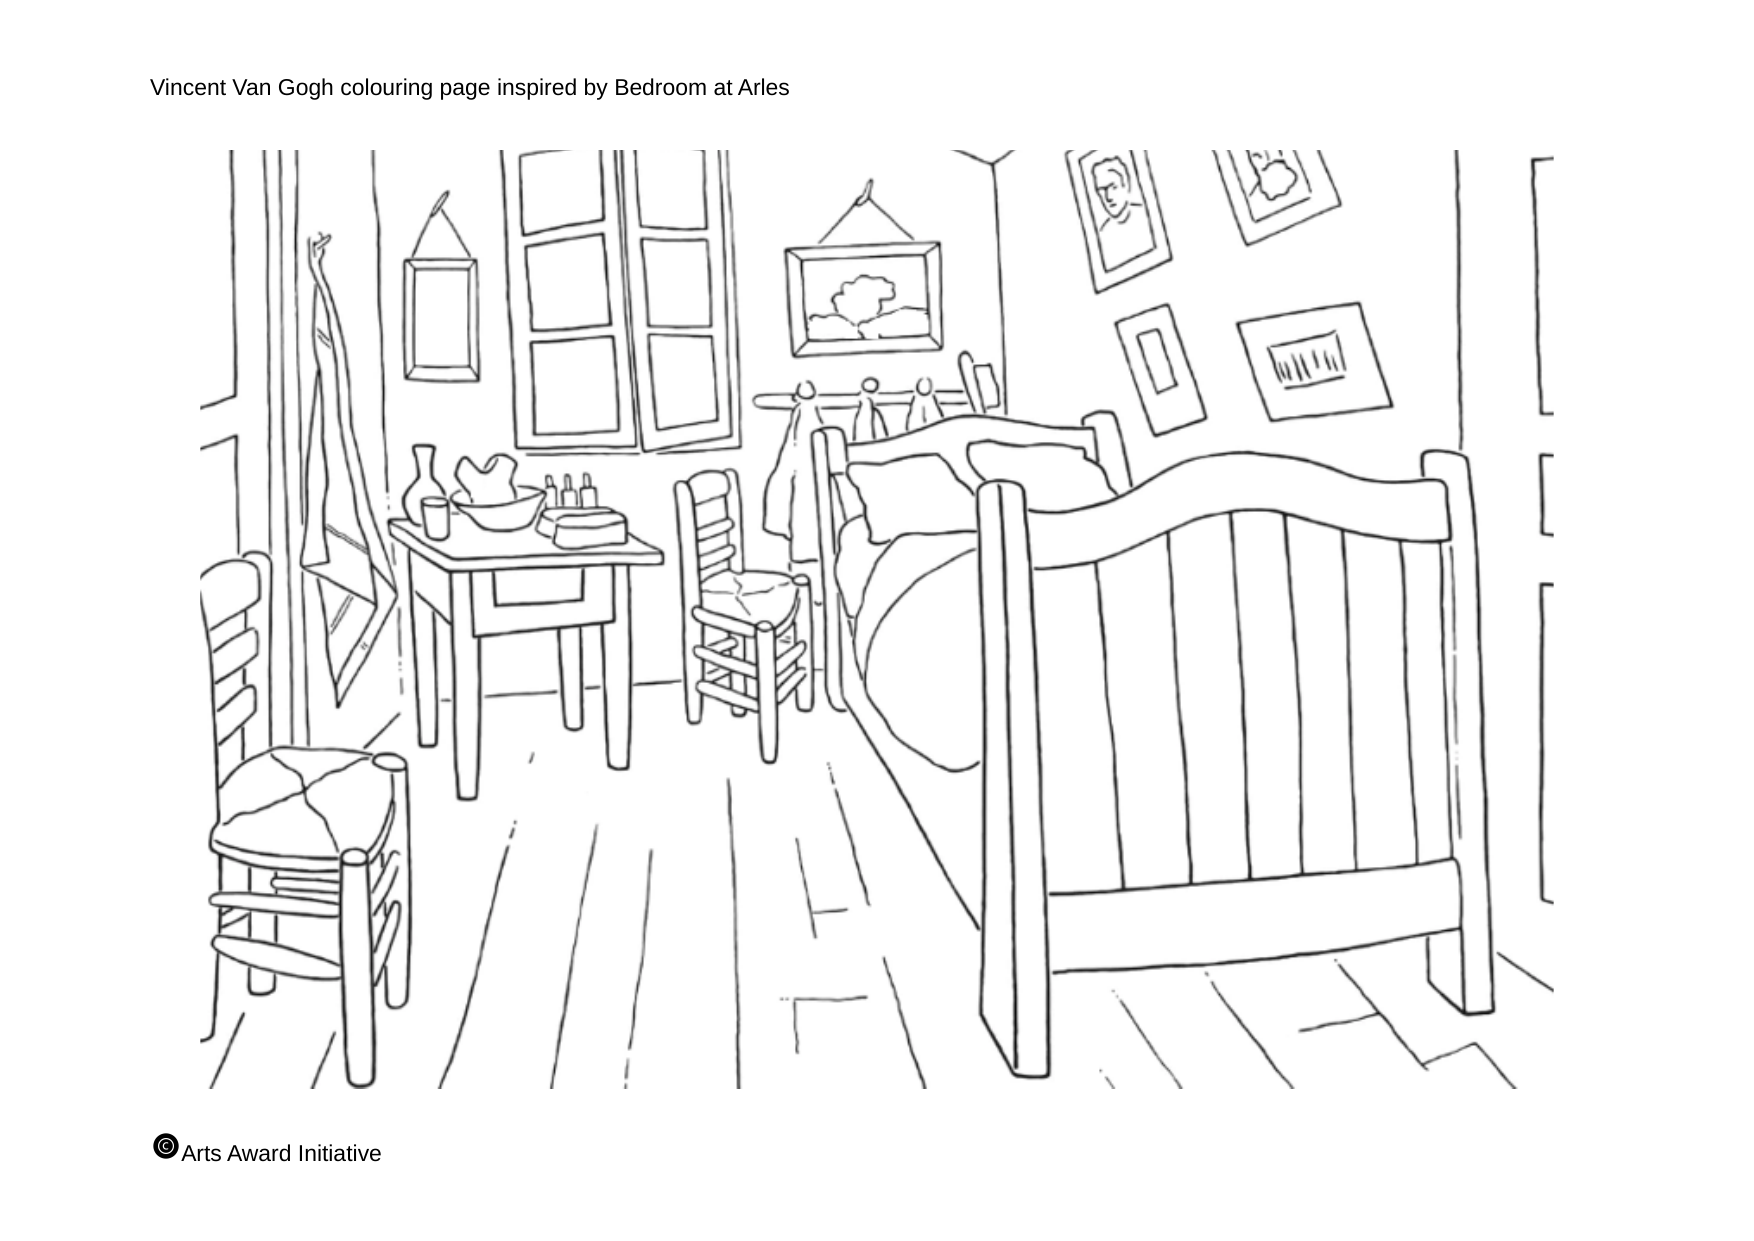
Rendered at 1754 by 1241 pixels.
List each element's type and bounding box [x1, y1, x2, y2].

picture [200, 150, 1554, 1089]
picture [150, 1130, 182, 1162]
